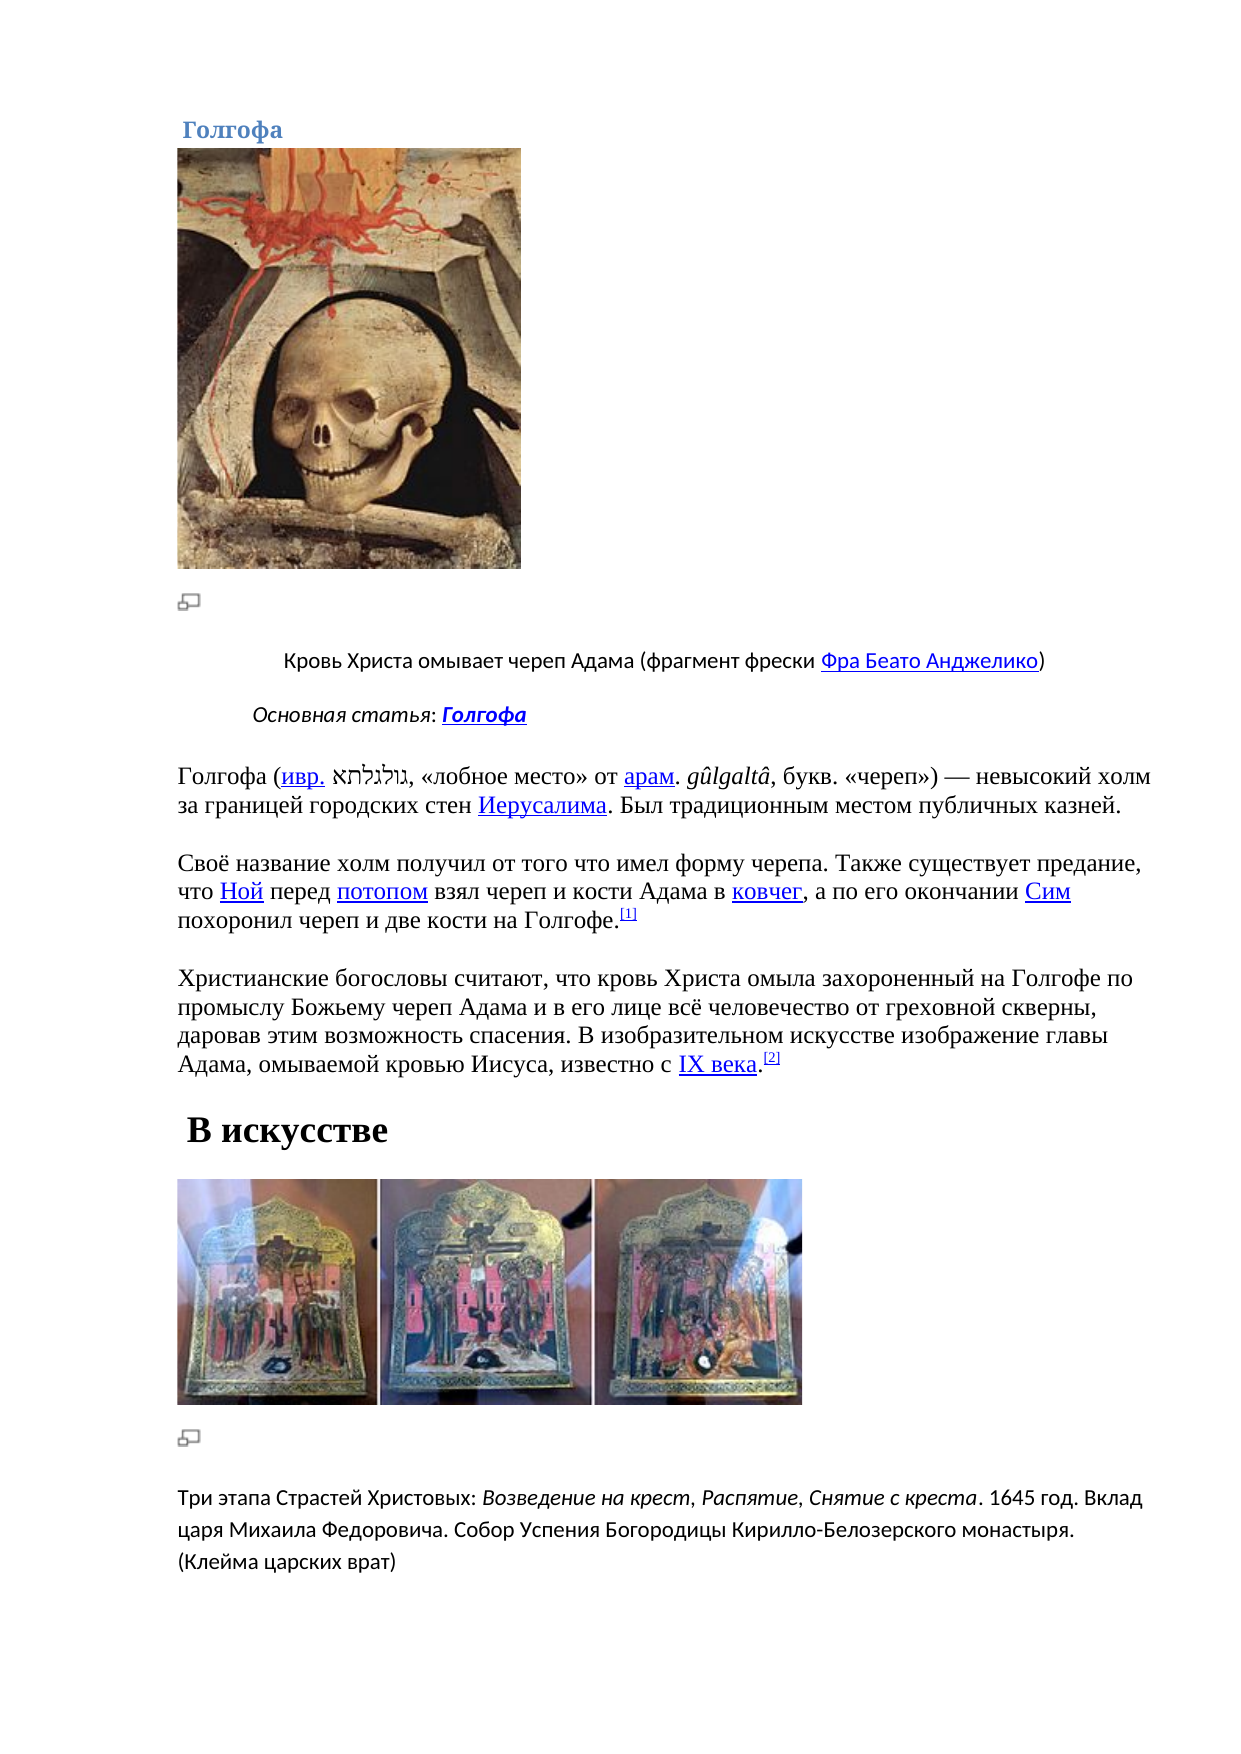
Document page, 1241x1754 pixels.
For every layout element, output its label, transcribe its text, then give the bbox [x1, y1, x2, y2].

text Основная статья: Голгофа [252, 700, 1152, 728]
text Голгофа (ивр. גולגלתא‎, «лобное место» от арам. gûlgaltâ, букв. «череп») — невысокий холм за границей городских стен Иерусалима. Был традиционным местом публичных казней. [177, 761, 1152, 818]
picture [177, 1179, 803, 1405]
text Христианские богословы считают, что кровь Христа омыла захороненный на Голгофе по промыслу Божьему череп Адама и в его лице всё человечество от греховной скверны, даровав этим возможность спасения. В изобразительном искусстве изображение главы Адама, омываемой кровью Иисуса, известно с IX века.[2] [177, 963, 1152, 1078]
picture [177, 593, 201, 611]
picture [177, 148, 521, 569]
picture [177, 1429, 201, 1447]
subtitle Голгофа [177, 118, 1152, 144]
subtitle В искусстве [177, 1107, 1152, 1150]
text Своё название холм получил от того что имел форму черепа. Также существует предание, что Ной перед потопом взял череп и кости Адама в ковчег, а по его окончании Сим похоронил череп и две кости на Голгофе.[1] [177, 848, 1152, 934]
text Кровь Христа омывает череп Адама (фрагмент фрески Фра Беато Анджелико) [177, 647, 1152, 675]
text Три этапа Страстей Христовых: Возведение на крест, Распятие, Снятие с креста. 1645 год. Вклад царя Михаила Федоровича. Собор Успения Богородицы Кирилло-Белозерского монастыря. (Клейма царских врат) [177, 1483, 1152, 1575]
